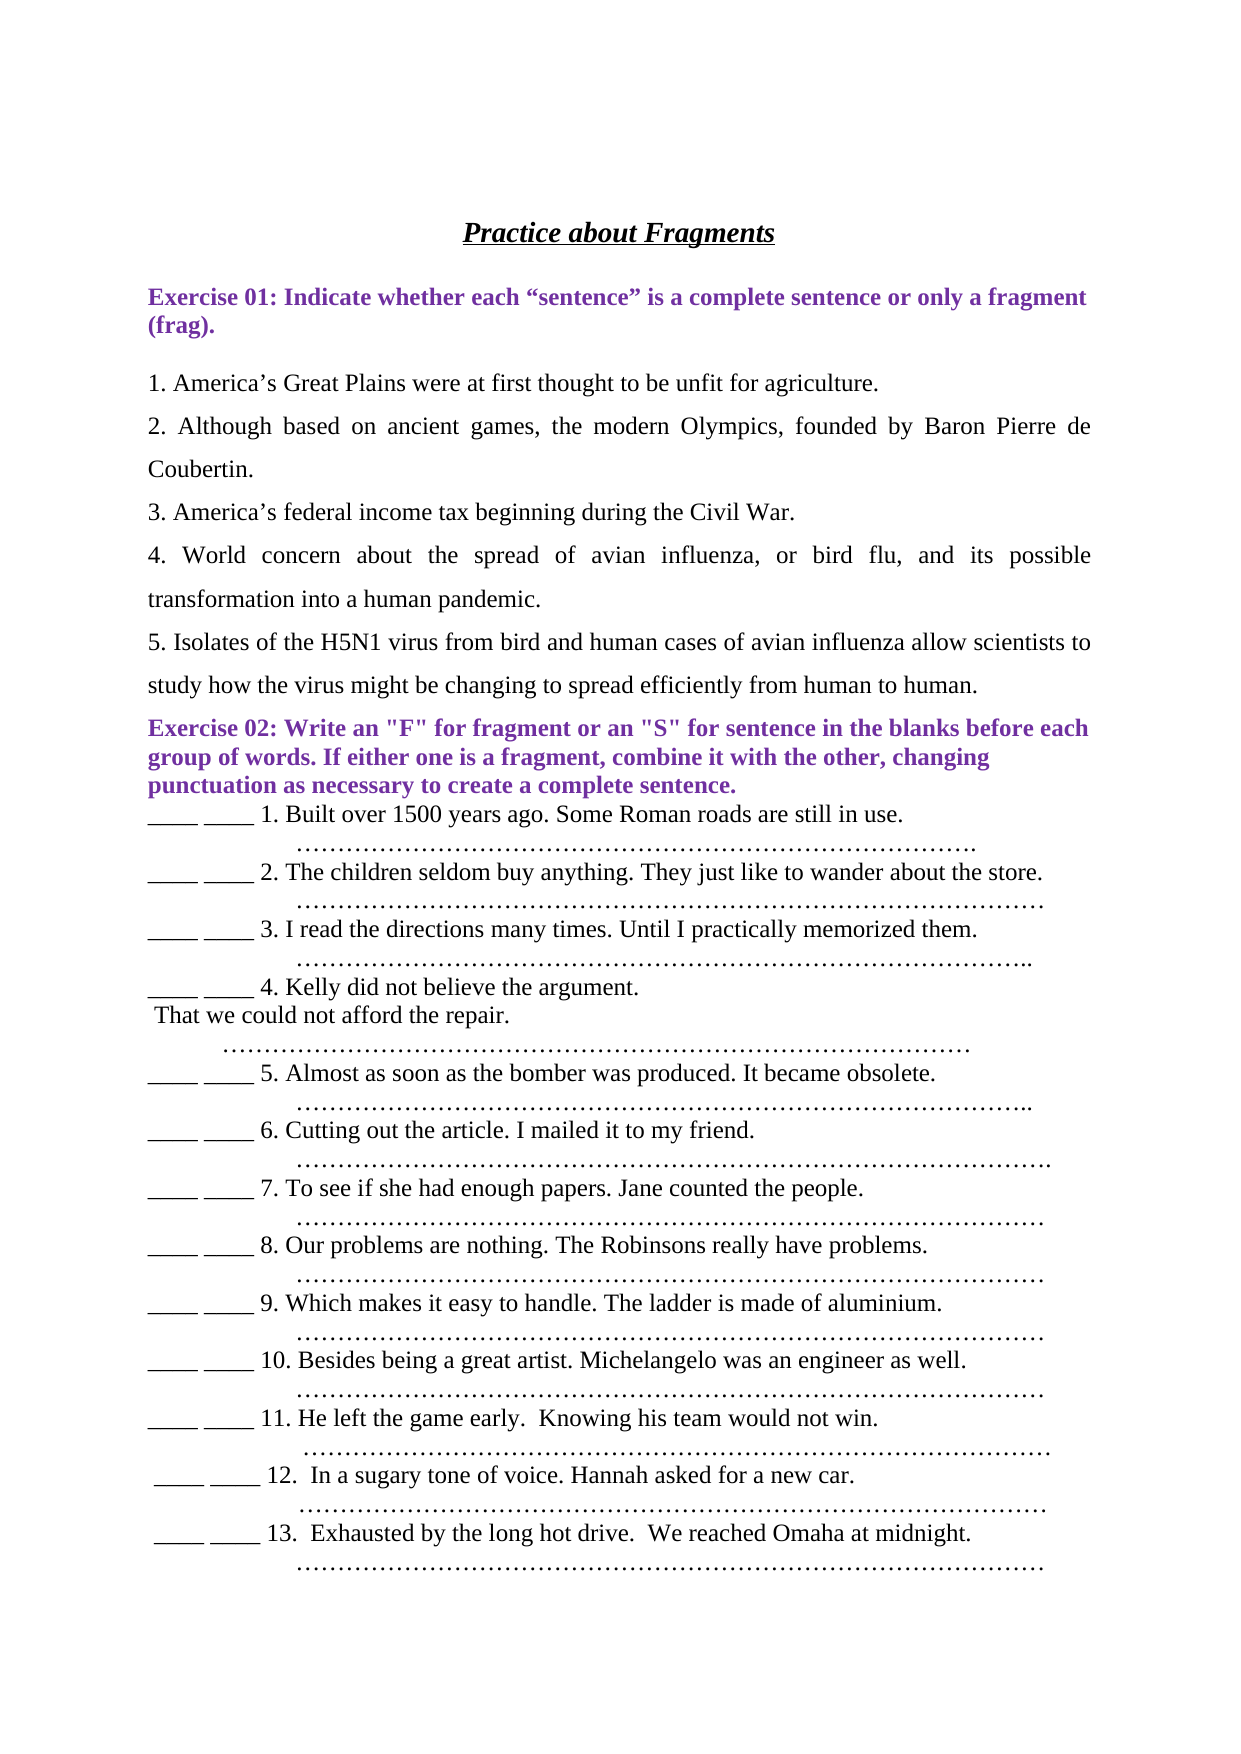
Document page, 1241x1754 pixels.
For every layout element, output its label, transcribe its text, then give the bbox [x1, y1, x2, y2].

text 3. America’s federal income tax beginning during the Civil War. [148, 497, 1093, 526]
text ……………………………………………………………………………… [148, 1489, 1093, 1518]
text ____ ____ 12. In a sugary tone of voice. Hannah asked for a new car. [148, 1461, 1093, 1489]
text ____ ____ 9. Which makes it easy to handle. The ladder is made of aluminium. [148, 1288, 1093, 1317]
text ____ ____ 13. Exhausted by the long hot drive. We reached Omaha at midnight. [148, 1518, 1093, 1547]
text ……………………………………………………………………………… [148, 886, 1093, 914]
text Practice about Fragments [148, 215, 1093, 248]
text 1. America’s Great Plains were at first thought to be unfit for agriculture. [148, 368, 1093, 397]
text ____ ____ 2. The children seldom buy anything. They just like to wander about the store. [148, 857, 1093, 886]
text That we could not afford the repair. ……………………………………………………………………………… [148, 1001, 1093, 1058]
text ……………………………………………………………………………… [148, 1317, 1093, 1346]
text ………………………………………………………………………………. [148, 1144, 1093, 1173]
text ……………………………………………………………………………… [148, 1432, 1093, 1461]
text ____ ____ 8. Our problems are nothing. The Robinsons really have problems. [148, 1231, 1093, 1259]
text ____ ____ 1. Built over 1500 years ago. Some Roman roads are still in use. [148, 799, 1093, 828]
text Exercise 01: Indicate whether each “sentence” is a complete sentence or only a fragment (frag). [148, 282, 1093, 339]
text ……………………………………………………………………………… [148, 1202, 1093, 1231]
text ____ ____ 3. I read the directions many times. Until I practically memorized them. [148, 914, 1093, 943]
text …………………………………………………………………………….. [148, 943, 1093, 972]
text ____ ____ 4. Kelly did not believe the argument. [148, 972, 1093, 1001]
text ____ ____ 10. Besides being a great artist. Michelangelo was an engineer as well. [148, 1346, 1093, 1374]
text ……………………………………………………………………………… [148, 1259, 1093, 1288]
text ……………………………………………………………………………… [148, 1547, 1093, 1576]
text ____ ____ 7. To see if she had enough papers. Jane counted the people. [148, 1173, 1093, 1202]
text 5. Isolates of the H5N1 virus from bird and human cases of avian influenza allow scientists to study how the virus might be changing to spread efficiently from human to human. [148, 627, 1093, 699]
text 4. World concern about the spread of avian influenza, or bird flu, and its possible transformation into a human pandemic. [148, 541, 1093, 612]
text ____ ____ 11. He left the game early. Knowing his team would not win. [148, 1403, 1093, 1432]
text ____ ____ 5. Almost as soon as the bomber was produced. It became obsolete. [148, 1058, 1093, 1087]
text ……………………………………………………………………………… [148, 1374, 1093, 1403]
text 2. Although based on ancient games, the modern Olympics, founded by Baron Pierre de Coubertin. [148, 411, 1093, 483]
text ____ ____ 6. Cutting out the article. I mailed it to my friend. [148, 1116, 1093, 1144]
text ………………………………………………………………………. [148, 828, 1093, 857]
text Exercise 02: Write an "F" for fragment or an "S" for sentence in the blanks before each group of words. If either one is a fragment, combine it with the other, changing punctuation as necessary to create a complete sentence. [148, 713, 1093, 799]
text …………………………………………………………………………….. [148, 1087, 1093, 1116]
